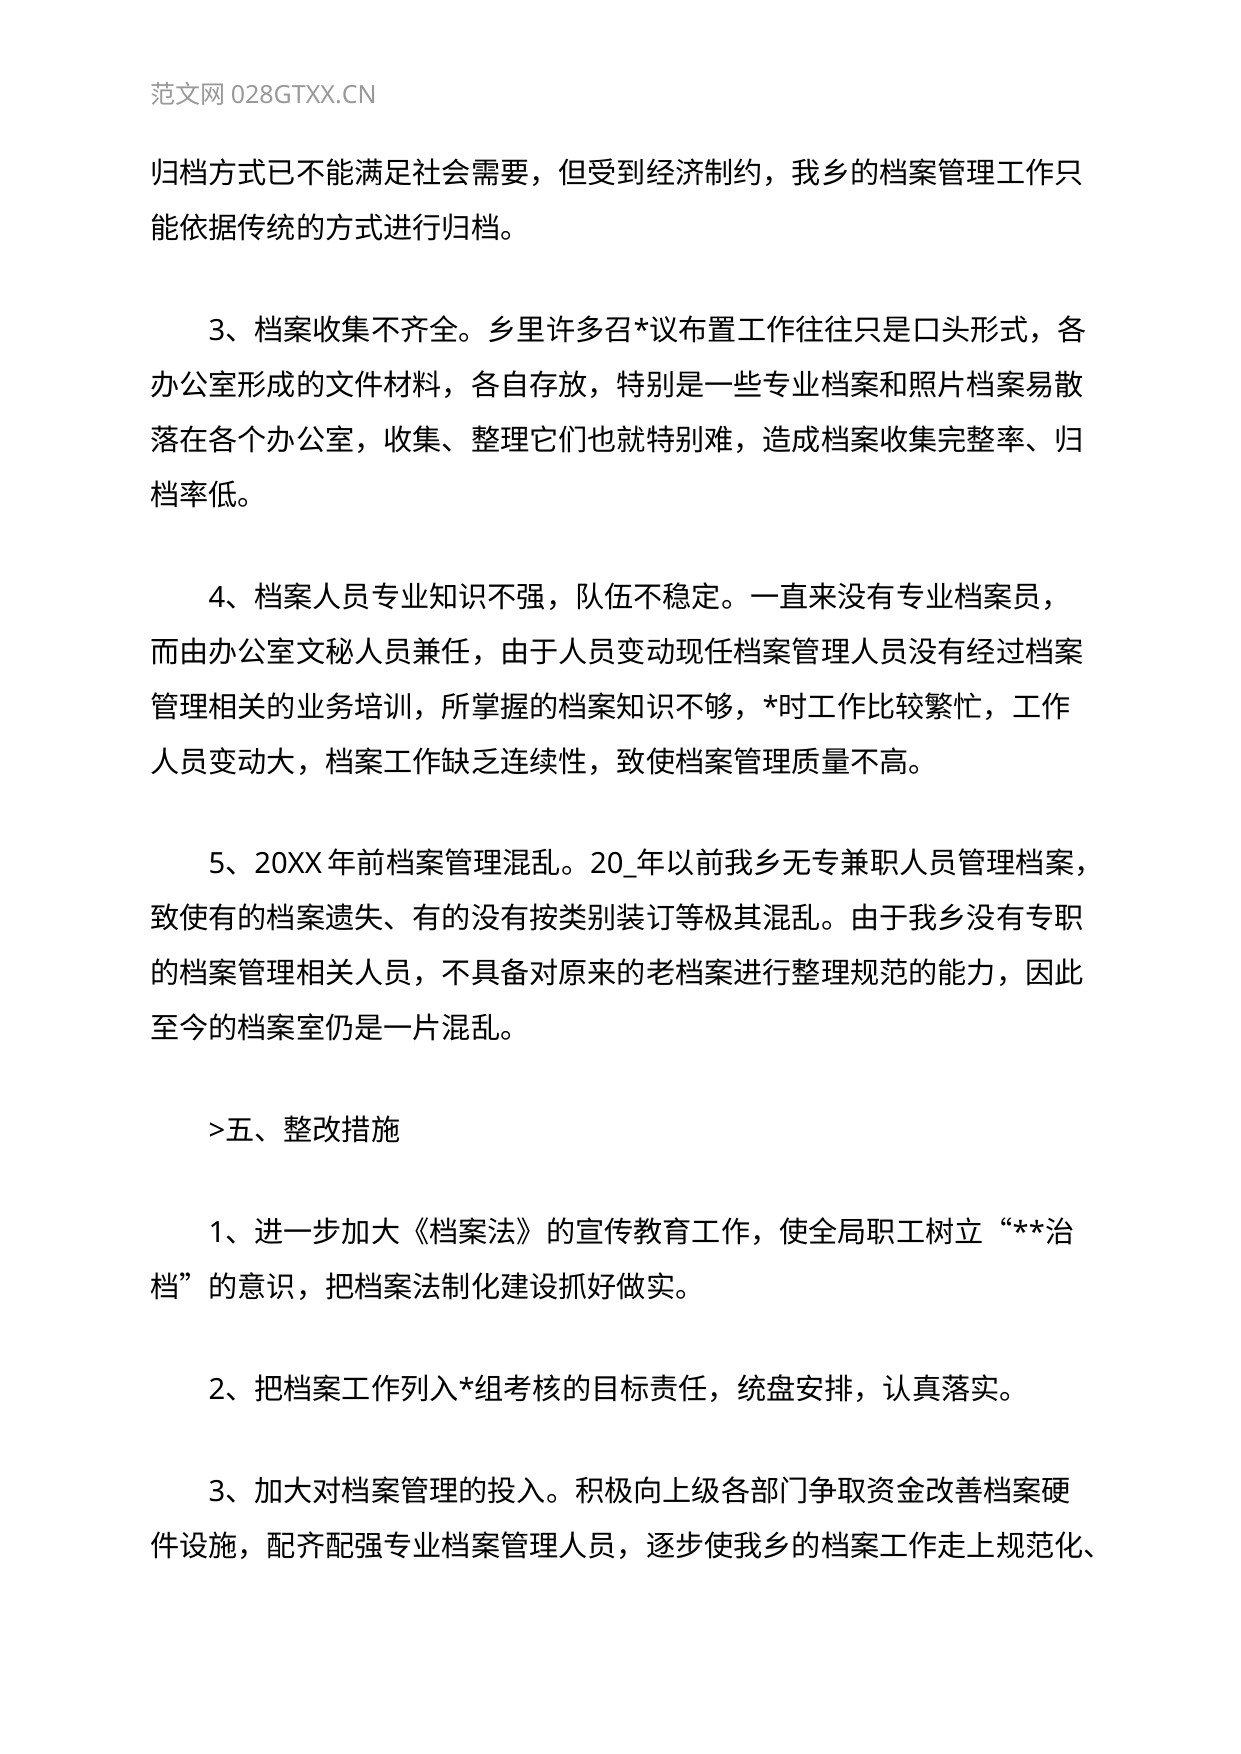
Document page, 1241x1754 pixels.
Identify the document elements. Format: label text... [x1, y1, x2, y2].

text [150, 1467, 1090, 1564]
text 1、进一步加大《档案法》的宣传教育工作，使全局职工树立“**治档”的意识，把档案法制化建设抓好做实。 [150, 1208, 1090, 1306]
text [150, 150, 1090, 247]
text 3、档案收集不齐全。乡里许多召*议布置工作往往只是口头形式，各办公室形成的文件材料，各自存放，特别是一些专业档案和照片档案易散落在各个办公室，收集、整理它们也就特别难，造成档案收集完整率、归档率低。 [150, 307, 1090, 514]
text 2、把档案工作列入*组考核的目标责任，统盘安排，认真落实。 [150, 1365, 1090, 1408]
text >五、整改措施 [150, 1106, 1090, 1149]
text 5、20XX年前档案管理混乱。20_年以前我乡无专兼职人员管理档案，致使有的档案遗失、有的没有按类别装订等极其混乱。由于我乡没有专职的档案管理相关人员，不具备对原来的老档案进行整理规范的能力，因此至今的档案室仍是一片混乱。 [150, 840, 1090, 1047]
text 4、档案人员专业知识不强，队伍不稳定。一直来没有专业档案员，而由办公室文秘人员兼任，由于人员变动现任档案管理人员没有经过档案管理相关的业务培训，所掌握的档案知识不够，*时工作比较繁忙，工作人员变动大，档案工作缺乏连续性，致使档案管理质量不高。 [150, 573, 1090, 780]
